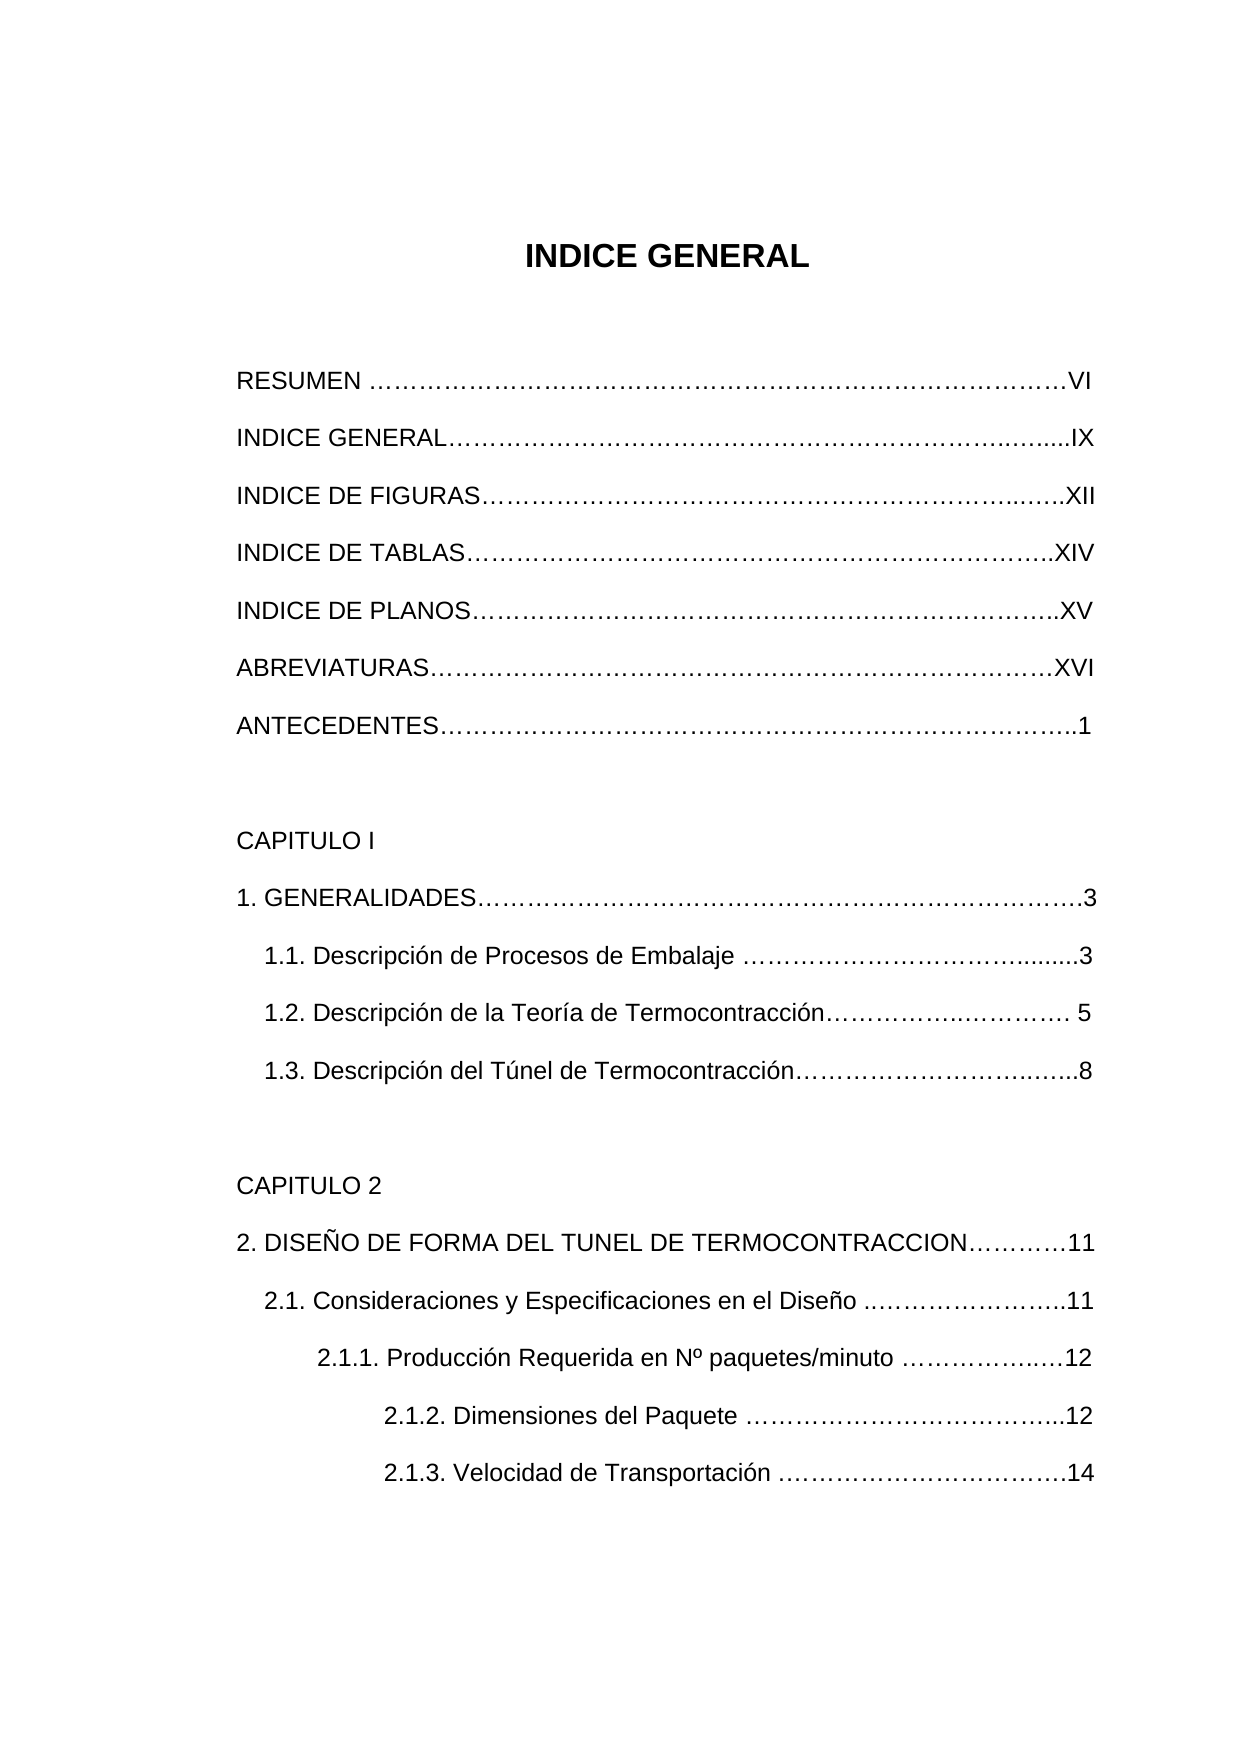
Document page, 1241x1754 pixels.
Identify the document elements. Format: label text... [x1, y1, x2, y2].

text CAPITULO 2 [236, 1171, 1098, 1199]
text INDICE DE FIGURAS………………………………………………………...…..XII [236, 481, 1098, 509]
text 2.1.1. Producción Requerida en Nº paquetes/minuto ……………..…12 2.1.2. Dimensiones del Paquete ………………………………...12 [236, 1343, 1098, 1429]
text 1.3. Descripción del Túnel de Termocontracción………………………..…...8 [236, 1056, 1098, 1084]
text INDICE DE PLANOS……………………………………………………………..XV [236, 596, 1098, 624]
text ANTECEDENTES…………………………………………………………………..1 [236, 711, 1098, 739]
text INDICE DE TABLAS……………………………………………………………..XIV [236, 538, 1098, 567]
text 2. DISEÑO DE FORMA DEL TUNEL DE TERMOCONTRACCION…………11 [236, 1228, 1098, 1257]
text ABREVIATURAS…………………………………………………………………XVI [236, 653, 1098, 682]
text INDICE GENERAL…………………………………………………………..….....IX [236, 423, 1098, 452]
text 2.1.3. Velocidad de Transportación .…………………………….14 [236, 1458, 1098, 1487]
text 1. GENERALIDADES……………………………………………………………….3 [236, 883, 1098, 912]
text 2.1. Consideraciones y Especificaciones en el Diseño ..…………………..11 [236, 1286, 1098, 1314]
text RESUMEN …………………………………………………………………………VI [236, 366, 1098, 394]
text CAPITULO I [236, 826, 1098, 854]
text INDICE GENERAL [236, 236, 1098, 275]
text 1.1. Descripción de Procesos de Embalaje …………………………….........3 [236, 941, 1098, 969]
text 1.2. Descripción de la Teoría de Termocontracción……………..…………. 5 [236, 998, 1098, 1027]
